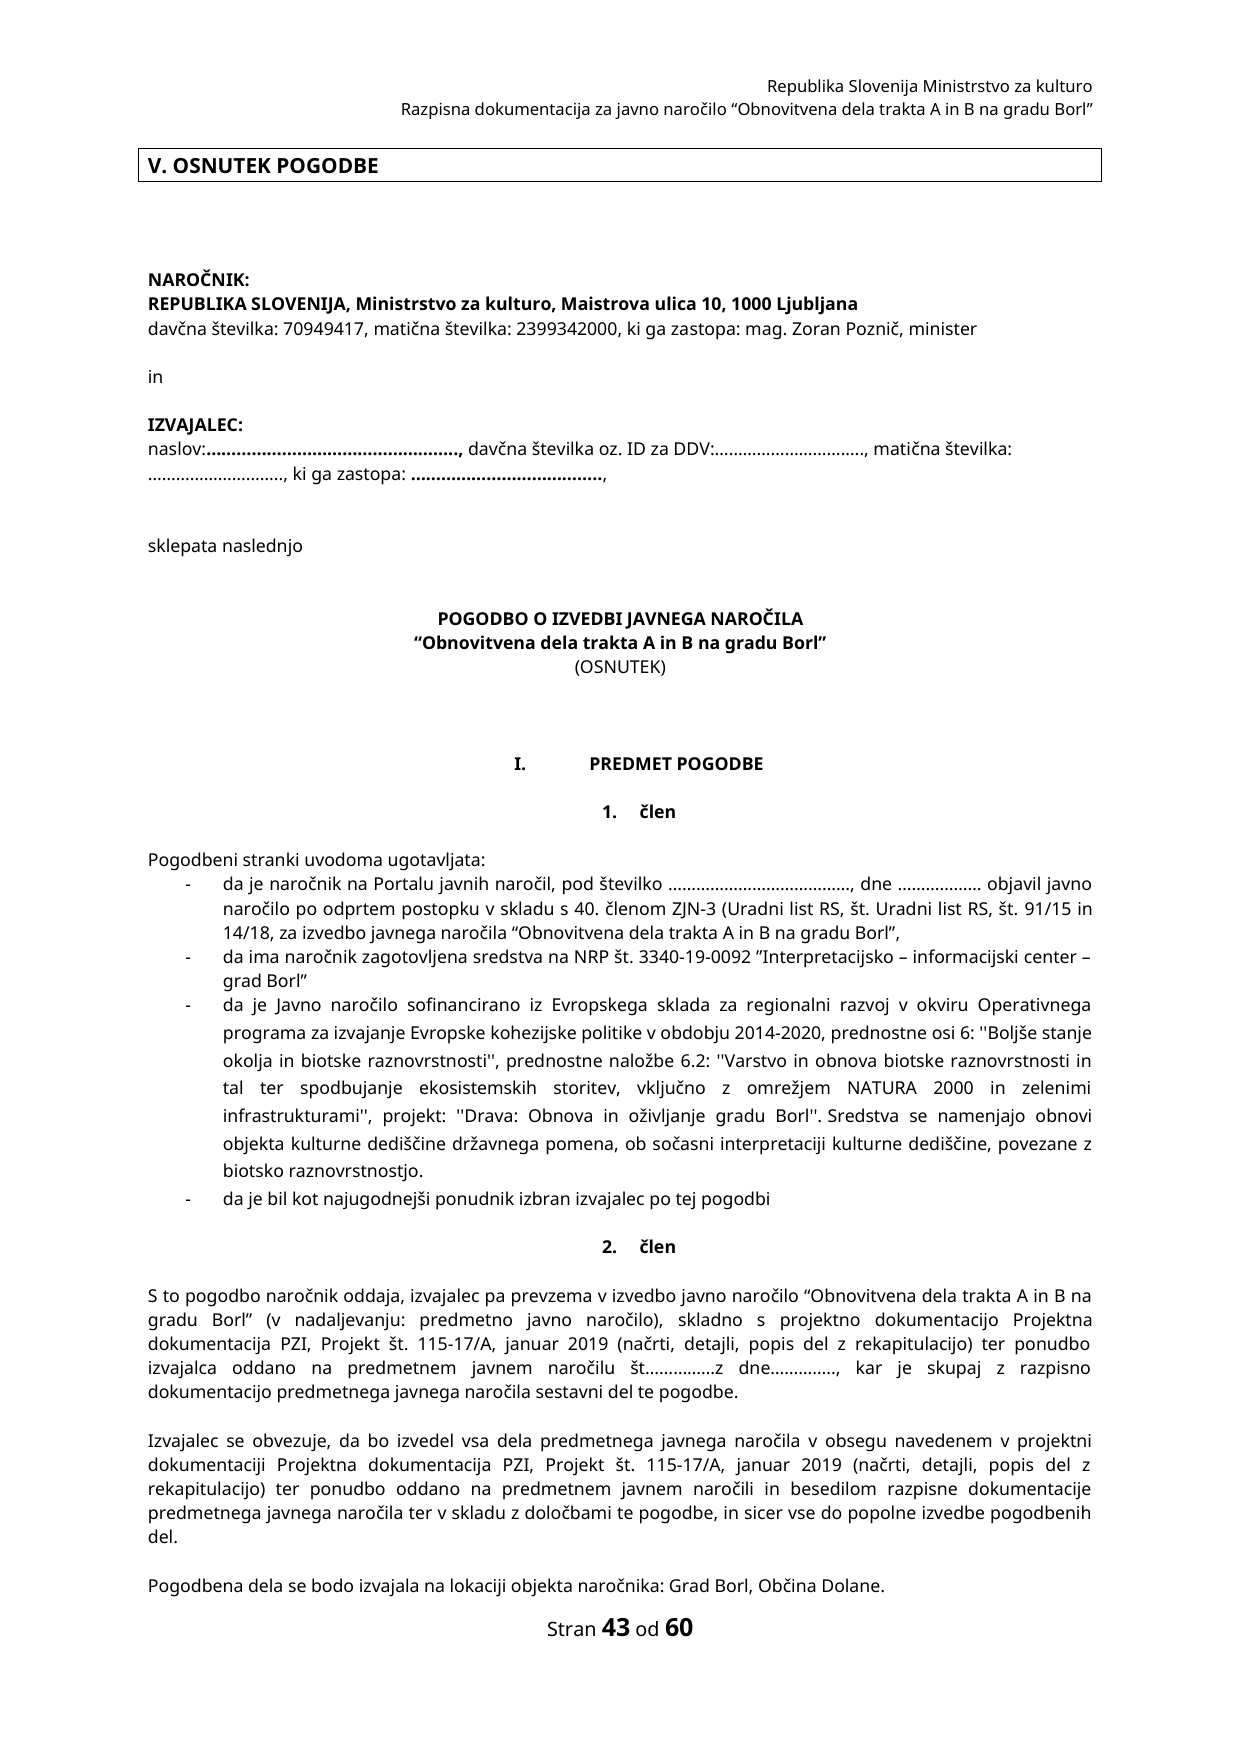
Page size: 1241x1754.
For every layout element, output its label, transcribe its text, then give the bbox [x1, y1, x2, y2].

text POGODBO O IZVEDBI JAVNEGA NAROČILA [148, 606, 1093, 630]
list da ima naročnik zagotovljena sredstva na NRP št. 3340-19-0092 ”Interpretacijsko – informacijski center – grad Borl” [185, 944, 1093, 993]
text naslov:………………………………………….., davčna številka oz. ID za DDV:……………………….…., matična številka:……………………….., ki ga zastopa: ……………………………….., [148, 437, 1093, 485]
text Izvajalec se obvezuje, da bo izvedel vsa dela predmetnega javnega naročila v obsegu navedenem v projektni dokumentaciji Projektna dokumentacija PZI, Projekt št. 115-17/A, januar 2019 (načrti, detajli, popis del z rekapitulacijo) ter ponudbo oddano na predmetnem javnem naročili in besedilom razpisne dokumentacije predmetnega javnega naročila ter v skladu z določbami te pogodbe, in sicer vse do popolne izvedbe pogodbenih del. [148, 1428, 1093, 1549]
list člen [185, 1235, 1093, 1259]
text Pogodbena dela se bodo izvajala na lokaciji objekta naročnika: Grad Borl, Občina Dolane. [148, 1573, 1093, 1597]
text NAROČNIK: [148, 268, 1093, 292]
list da je Javno naročilo sofinancirano iz Evropskega sklada za regionalni razvoj v okviru Operativnega programa za izvajanje Evropske kohezijske politike v obdobju 2014-2020, prednostne osi 6: ''Boljše stanje okolja in biotske raznovrstnosti'', prednostne naložbe 6.2: ''Varstvo in obnova biotske raznovrstnosti in tal ter spodbujanje ekosistemskih storitev, vključno z omrežjem NATURA 2000 in zelenimi infrastrukturami'', projekt: ''Drava: Obnova in oživljanje gradu Borl''. Sredstva se namenjajo obnovi objekta kulturne dediščine državnega pomena, ob sočasni interpretaciji kulturne dediščine, povezane z biotsko raznovrstnostjo. [185, 993, 1093, 1183]
text Pogodbeni stranki uvodoma ugotavljata: [148, 848, 1093, 872]
text sklepata naslednjo [148, 533, 1093, 558]
list člen [185, 799, 1093, 823]
text “Obnovitvena dela trakta A in B na gradu Borl” [148, 630, 1093, 654]
text (OSNUTEK) [148, 654, 1093, 678]
text IZVAJALEC: [148, 413, 1093, 437]
list da je naročnik na Portalu javnih naročil, pod številko …………………………………, dne ……………… objavil javno naročilo po odprtem postopku v skladu s 40. členom ZJN-3 (Uradni list RS, št. Uradni list RS, št. 91/15 in 14/18, za izvedbo javnega naročila “Obnovitvena dela trakta A in B na gradu Borl”, [185, 872, 1093, 944]
text davčna številka: 70949417, matična številka: 2399342000, ki ga zastopa: mag. Zoran Poznič, minister [148, 316, 1093, 340]
list da je bil kot najugodnejši ponudnik izbran izvajalec po tej pogodbi [185, 1187, 1093, 1211]
text REPUBLIKA SLOVENIJA, Ministrstvo za kulturo, Maistrova ulica 10, 1000 Ljubljana [148, 292, 1093, 316]
list PREDMET POGODBE [185, 751, 1093, 775]
text S to pogodbo naročnik oddaja, izvajalec pa prevzema v izvedbo javno naročilo “Obnovitvena dela trakta A in B na gradu Borl” (v nadaljevanju: predmetno javno naročilo), skladno s projektno dokumentacijo Projektna dokumentacija PZI, Projekt št. 115-17/A, januar 2019 (načrti, detajli, popis del z rekapitulacijo) ter ponudbo izvajalca oddano na predmetnem javnem naročilu št……………z dne………….., kar je skupaj z razpisno dokumentacijo predmetnega javnega naročila sestavni del te pogodbe. [148, 1283, 1093, 1404]
text in [148, 364, 1093, 388]
list V. OSNUTEK POGODBE [139, 149, 1101, 181]
